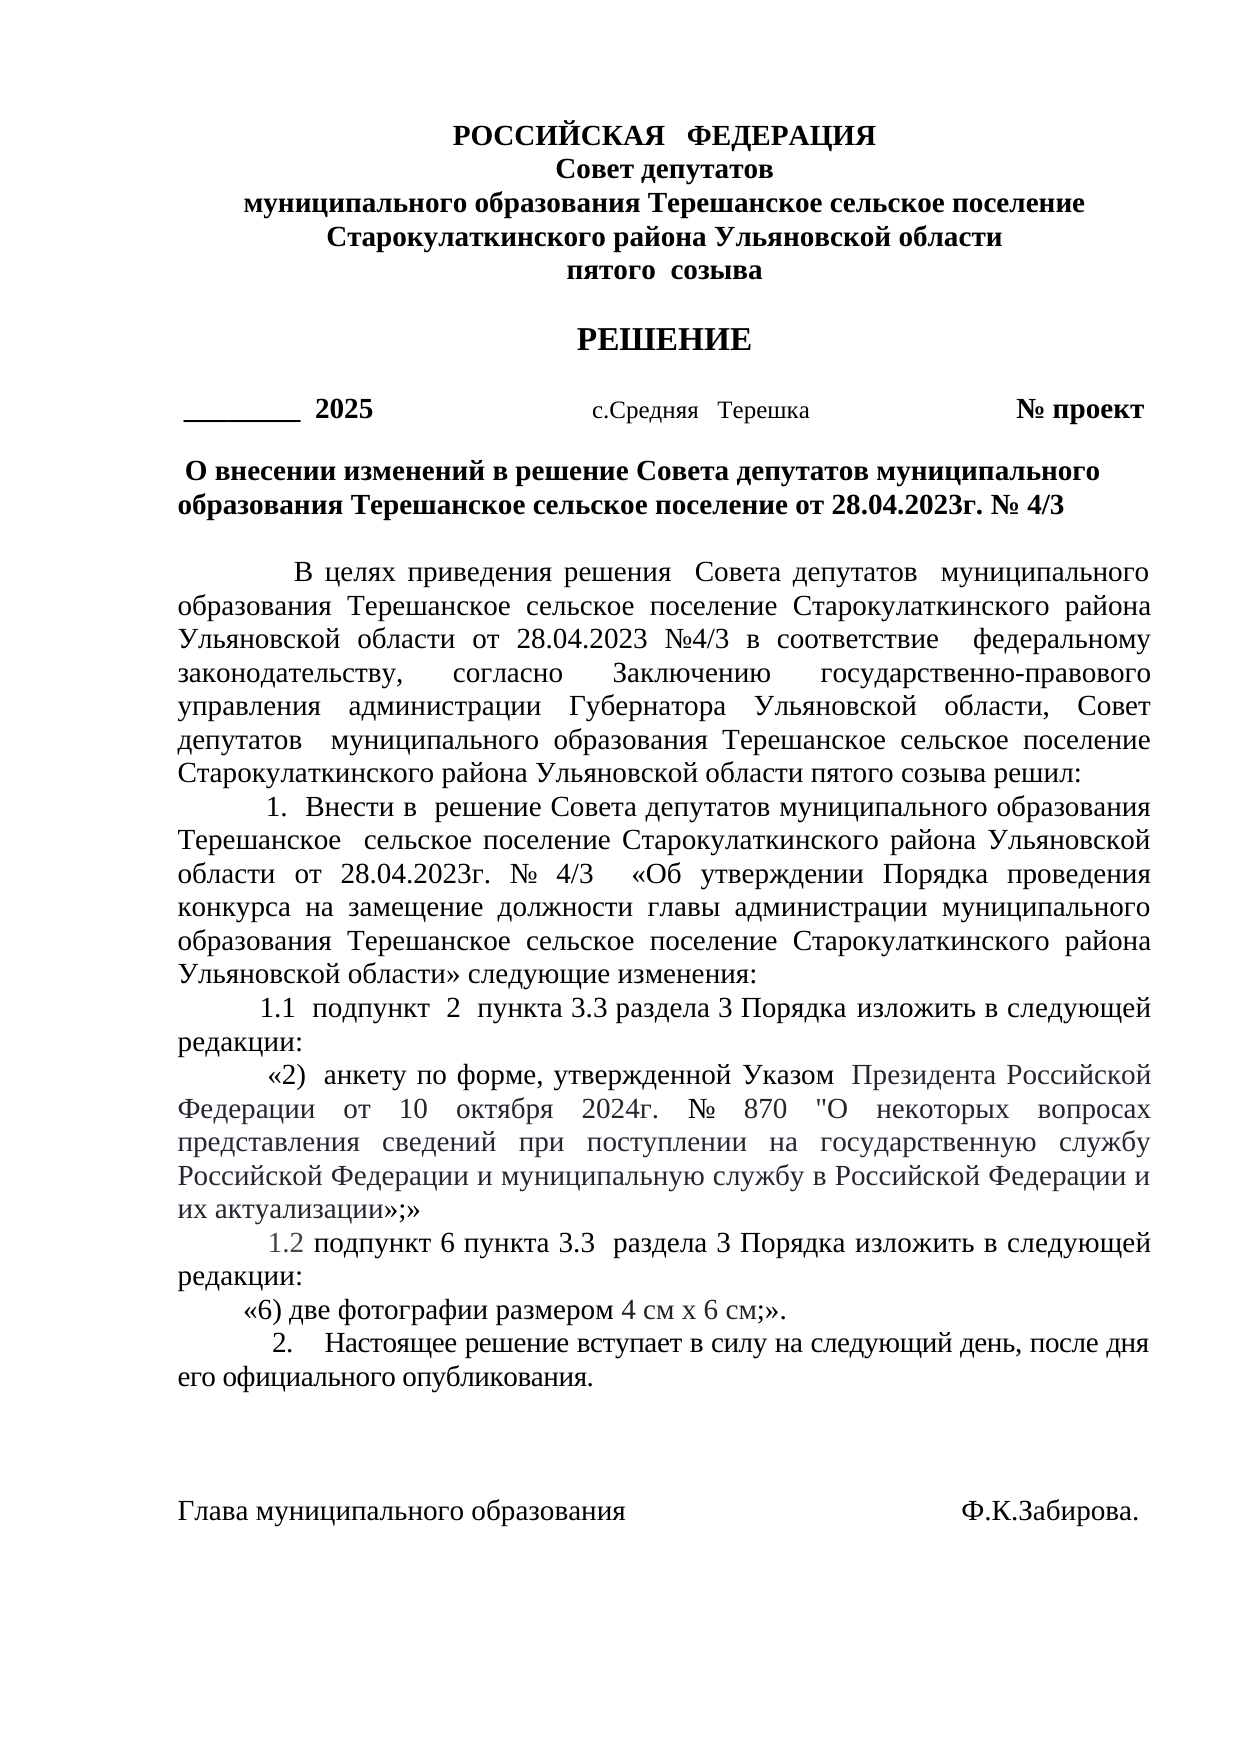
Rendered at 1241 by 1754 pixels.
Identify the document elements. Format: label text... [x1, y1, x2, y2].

text 1.1 подпункт 2 пункта 3.3 раздела 3 Порядка изложить в следующей редакции: [177, 990, 1152, 1057]
text «6) две фотографии размером 4 см х 6 см;». [177, 1292, 1152, 1326]
text «2) анкету по форме, утвержденной Указом Президента Российской Федерации от 10 октября 2024г. № 870 "О некоторых вопросах представления сведений при поступлении на государственную службу Российской Федерации и муниципальную службу в Российской Федерации и их актуализации»;» [177, 1057, 1152, 1225]
text муниципального образования Терешанское сельское поселение [177, 185, 1152, 219]
text ________ 2025 с.Средняя Терешка № проект [177, 391, 1152, 425]
text пятого созыва [177, 252, 1152, 286]
text В целях приведения решения Совета депутатов муниципального образования Терешанское сельское поселение Старокулаткинского района Ульяновской области от 28.04.2023 №4/3 в соответствие федеральному законодательству, согласно Заключению государственно-правового управления администрации Губернатора Ульяновской области, Совет депутатов муниципального образования Терешанское сельское поселение Старокулаткинского района Ульяновской области пятого созыва решил: [177, 554, 1152, 789]
text РОССИЙСКАЯ ФЕДЕРАЦИЯ [177, 118, 1152, 152]
text Совет депутатов [177, 152, 1152, 185]
text 2. Настоящее решение вступает в силу на следующий день, после дня его официального опубликования. [177, 1326, 1152, 1393]
text 1.2 подпункт 6 пункта 3.3 раздела 3 Порядка изложить в следующей редакции: [177, 1225, 1152, 1292]
text Старокулаткинского района Ульяновской области [177, 219, 1152, 252]
text О внесении изменений в решение Совета депутатов муниципального образования Терешанское сельское поселение от 28.04.2023г. № 4/3 [177, 453, 1152, 521]
text 1. Внести в решение Совета депутатов муниципального образования Терешанское сельское поселение Старокулаткинского района Ульяновской области от 28.04.2023г. № 4/3 «Об утверждении Порядка проведения конкурса на замещение должности главы администрации муниципального образования Терешанское сельское поселение Старокулаткинского района Ульяновской области» следующие изменения: [177, 789, 1152, 990]
text Глава муниципального образования Ф.К.Забирова. [177, 1493, 1152, 1527]
text РЕШЕНИЕ [177, 319, 1152, 358]
